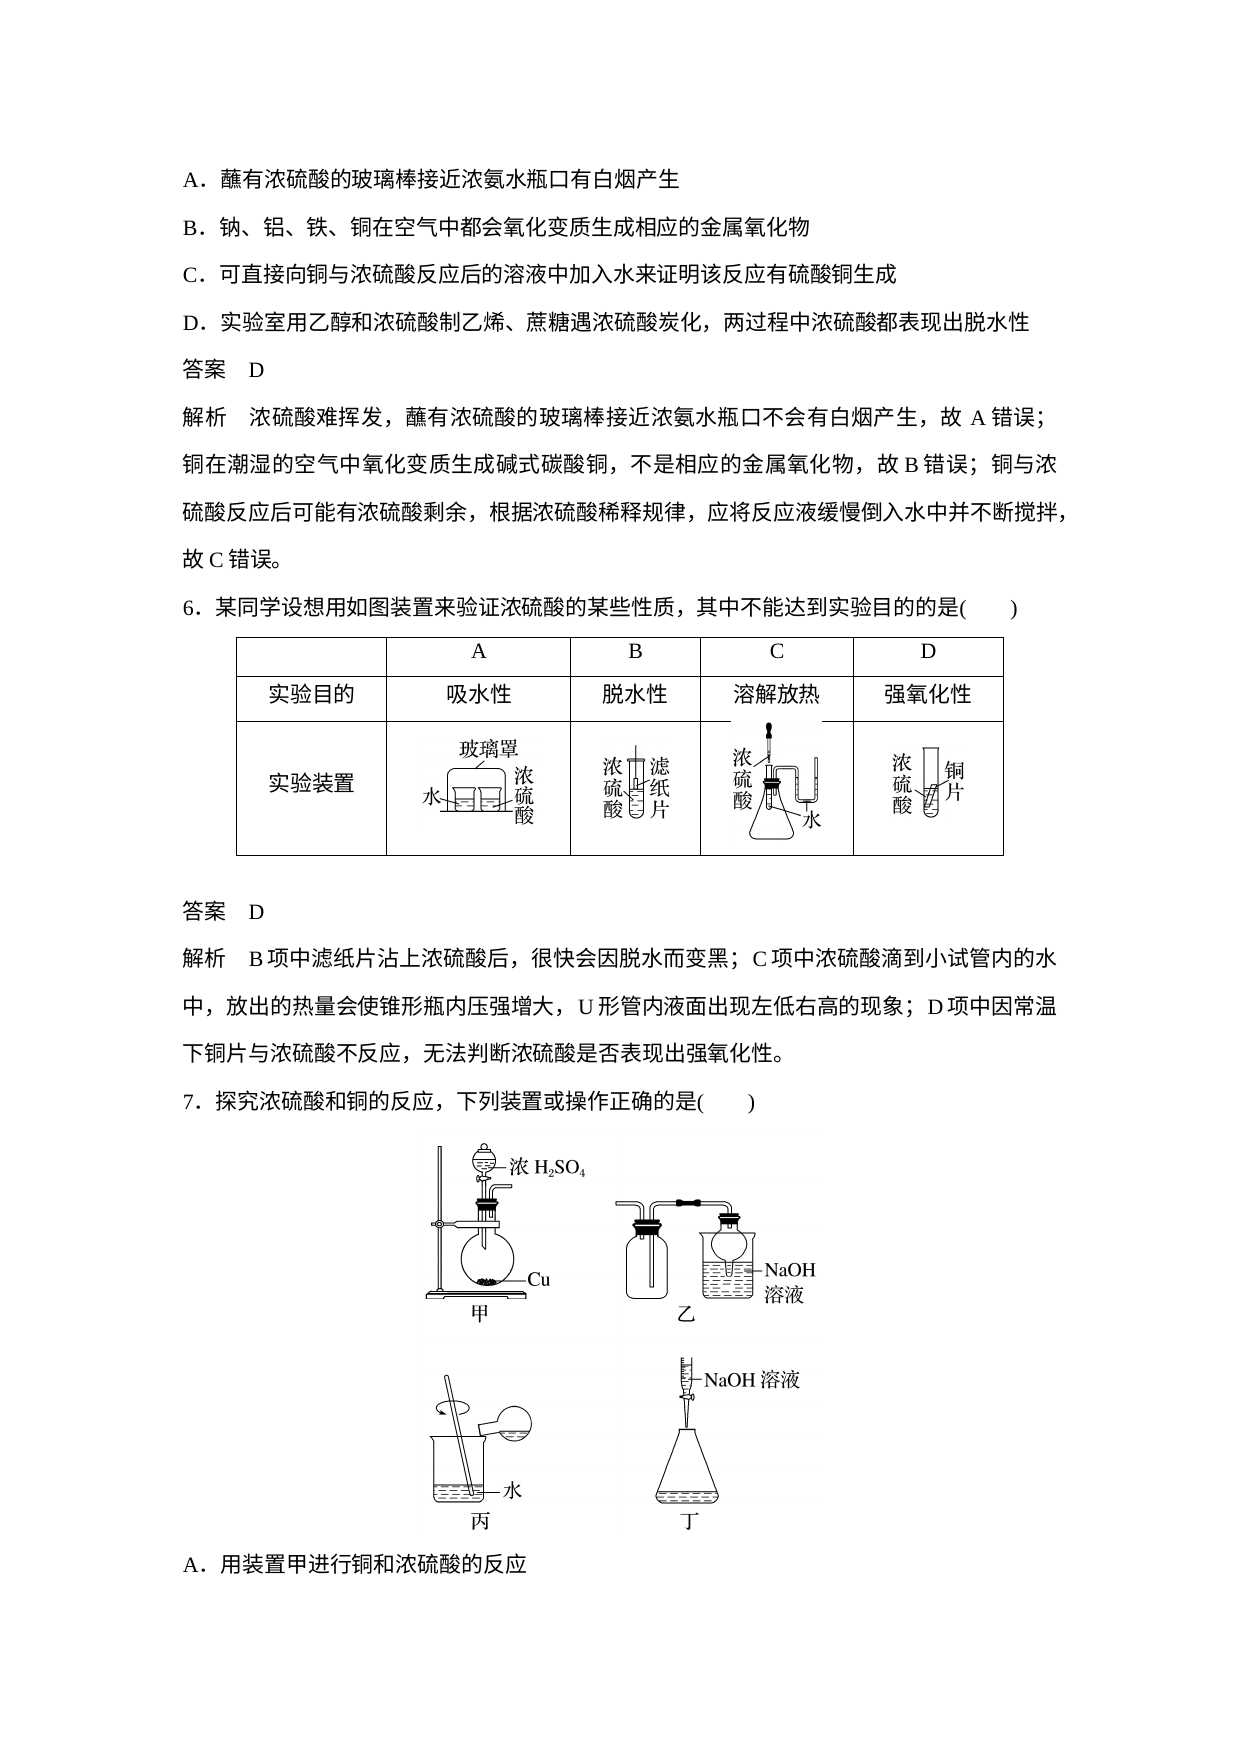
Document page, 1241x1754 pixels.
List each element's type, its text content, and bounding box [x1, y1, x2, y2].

text 答案 D [183, 352, 1058, 384]
table_cell [701, 722, 853, 855]
table_header [237, 638, 386, 676]
table_header A [387, 638, 570, 676]
text C．可直接向铜与浓硫酸反应后的溶液中加入水来证明该反应有硫酸铜生成 [183, 257, 1058, 289]
table_cell 实验装置 [237, 722, 386, 855]
text 解析 B项中滤纸片沾上浓硫酸后，很快会因脱水而变黑；C项中浓硫酸滴到小试管内的水中，放出的热量会使锥形瓶内压强增大，U形管内液面出现左低右高的现象；D项中因常温下铜片与浓硫酸不反应，无法判断浓硫酸是否表现出强氧化性。 [183, 941, 1058, 1068]
picture [731, 721, 822, 843]
text 6．某同学设想用如图装置来验证浓硫酸的某些性质，其中不能达到实验目的的是( ) [183, 589, 1058, 621]
picture [421, 1343, 819, 1533]
table_cell 脱水性 [571, 677, 700, 721]
text 7．探究浓硫酸和铜的反应，下列装置或操作正确的是( ) [183, 1084, 1058, 1115]
text B．钠、铝、铁、铜在空气中都会氧化变质生成相应的金属氧化物 [183, 209, 1058, 241]
picture [421, 1131, 819, 1329]
picture [890, 744, 966, 820]
table_cell 实验目的 [237, 677, 386, 721]
table_header C [701, 638, 853, 676]
table_cell [854, 722, 1003, 855]
table_cell [571, 722, 700, 855]
table_header B [571, 638, 700, 676]
text A．用装置甲进行铜和浓硫酸的反应 [183, 1547, 1058, 1579]
table_cell 强氧化性 [854, 677, 1003, 721]
text A．蘸有浓硫酸的玻璃棒接近浓氨水瓶口有白烟产生 [183, 162, 1058, 194]
picture [420, 738, 537, 826]
table_cell [387, 722, 570, 855]
table_cell 溶解放热 [701, 677, 853, 721]
table_header D [854, 638, 1003, 676]
picture [600, 743, 671, 821]
text 答案 D [183, 894, 1058, 925]
text 解析 浓硫酸难挥发，蘸有浓硫酸的玻璃棒接近浓氨水瓶口不会有白烟产生，故A错误；铜在潮湿的空气中氧化变质生成碱式碳酸铜，不是相应的金属氧化物，故B错误；铜与浓硫酸反应后可能有浓硫酸剩余，根据浓硫酸稀释规律，应将反应液缓慢倒入水中并不断搅拌，故C错误。 [183, 399, 1058, 574]
table_cell 吸水性 [387, 677, 570, 721]
text D．实验室用乙醇和浓硫酸制乙烯、蔗糖遇浓硫酸炭化，两过程中浓硫酸都表现出脱水性 [183, 304, 1058, 336]
